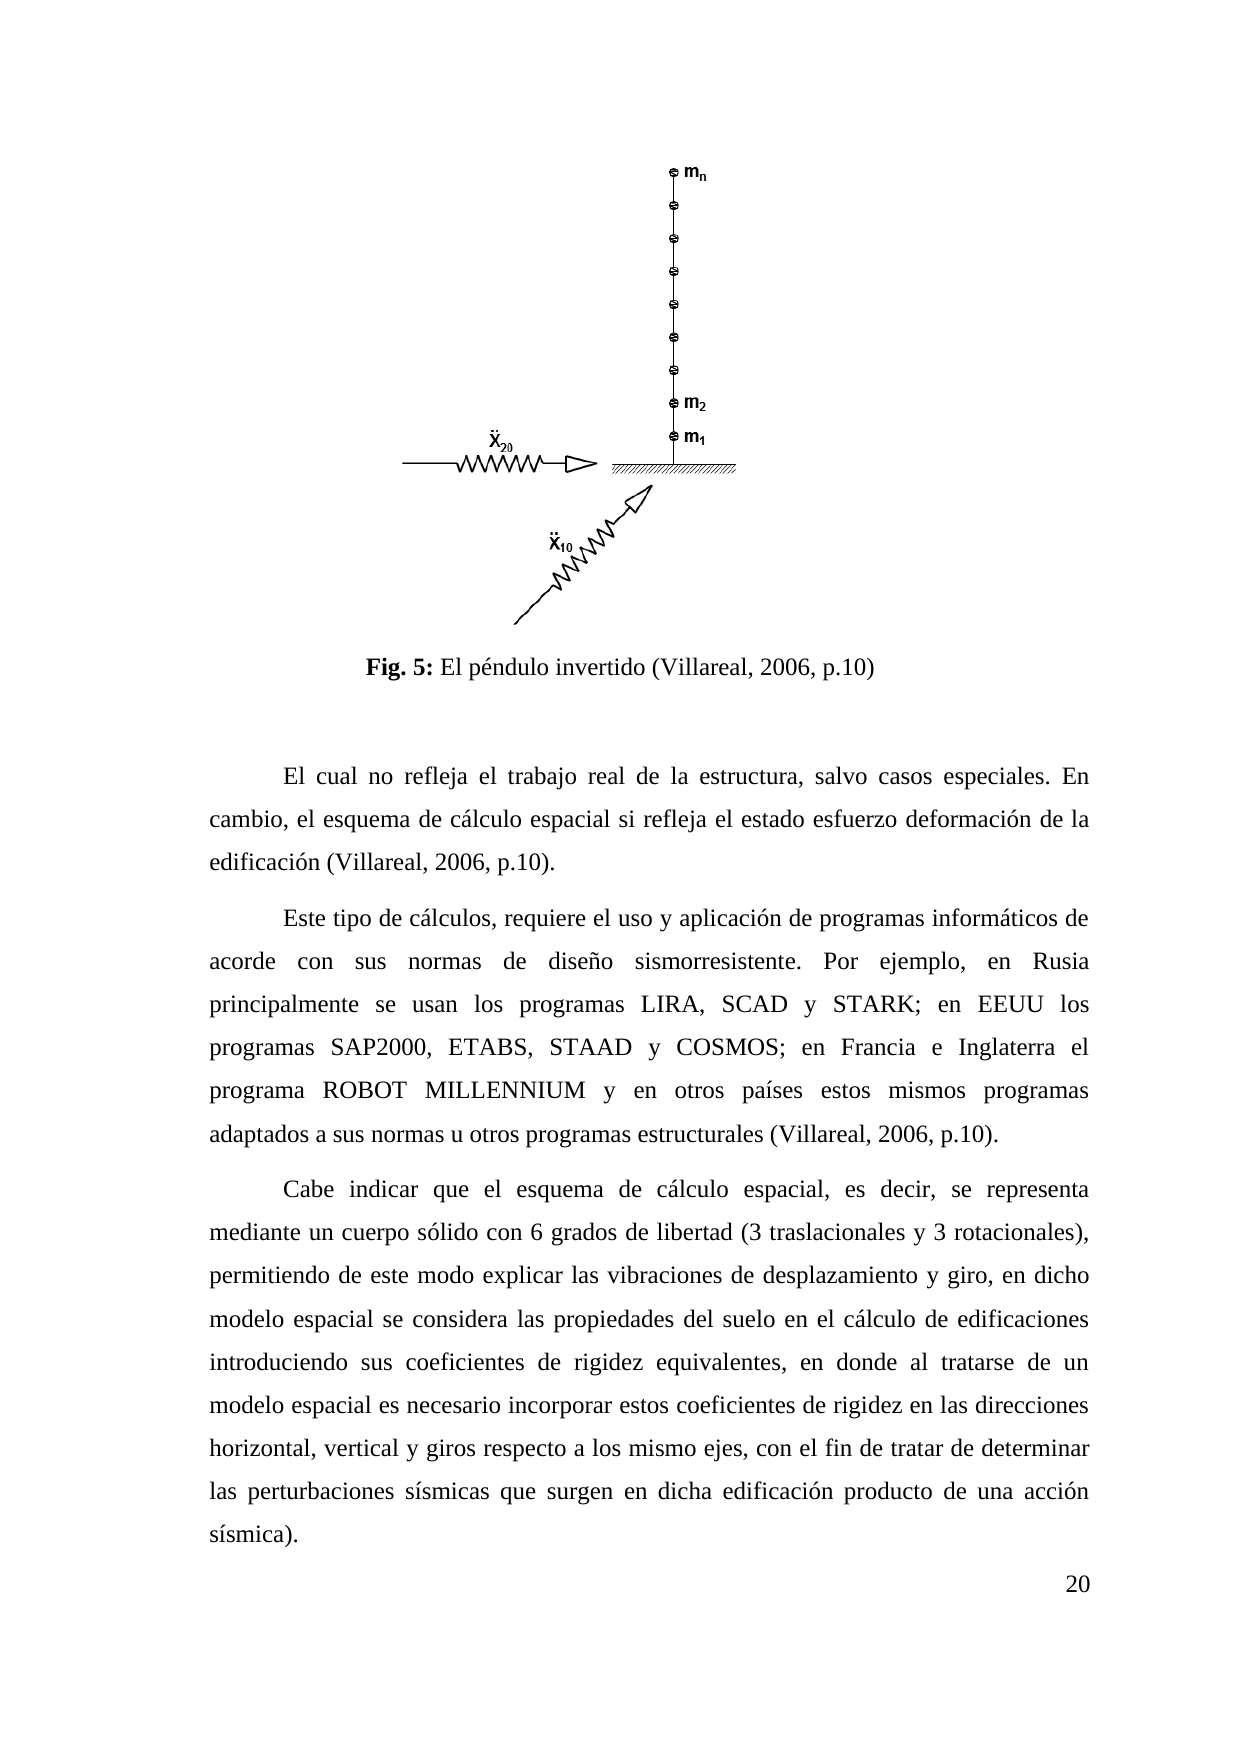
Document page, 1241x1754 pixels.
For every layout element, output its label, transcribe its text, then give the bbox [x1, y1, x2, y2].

picture [402, 150, 838, 625]
text Este tipo de cálculos, requiere el uso y aplicación de programas informáticos de acorde con sus normas de diseño sismorresistente. Por ejemplo, en Rusia principalmente se usan los programas LIRA, SCAD y STARK; en EEUU los programas SAP2000, ETABS, STAAD y COSMOS; en Francia e Inglaterra el programa ROBOT MILLENNIUM y en otros países estos mismos programas adaptados a sus normas u otros programas estructurales (Villareal, 2006, p.10). [209, 903, 1090, 1147]
text Cabe indicar que el esquema de cálculo espacial, es decir, se representa mediante un cuerpo sólido con 6 grados de libertad (3 traslacionales y 3 rotacionales), permitiendo de este modo explicar las vibraciones de desplazamiento y giro, en dicho modelo espacial se considera las propiedades del suelo en el cálculo de edificaciones introduciendo sus coeficientes de rigidez equivalentes, en donde al tratarse de un modelo espacial es necesario incorporar estos coeficientes de rigidez en las direcciones horizontal, vertical y giros respecto a los mismo ejes, con el fin de tratar de determinar las perturbaciones sísmicas que surgen en dicha edificación producto de una acción sísmica). [209, 1174, 1090, 1548]
text El cual no refleja el trabajo real de la estructura, salvo casos especiales. En cambio, el esquema de cálculo espacial si refleja el estado esfuerzo deformación de la edificación (Villareal, 2006, p.10). [209, 761, 1090, 876]
text Fig. 5: El péndulo invertido (Villareal, 2006, p.10) [150, 652, 1090, 681]
